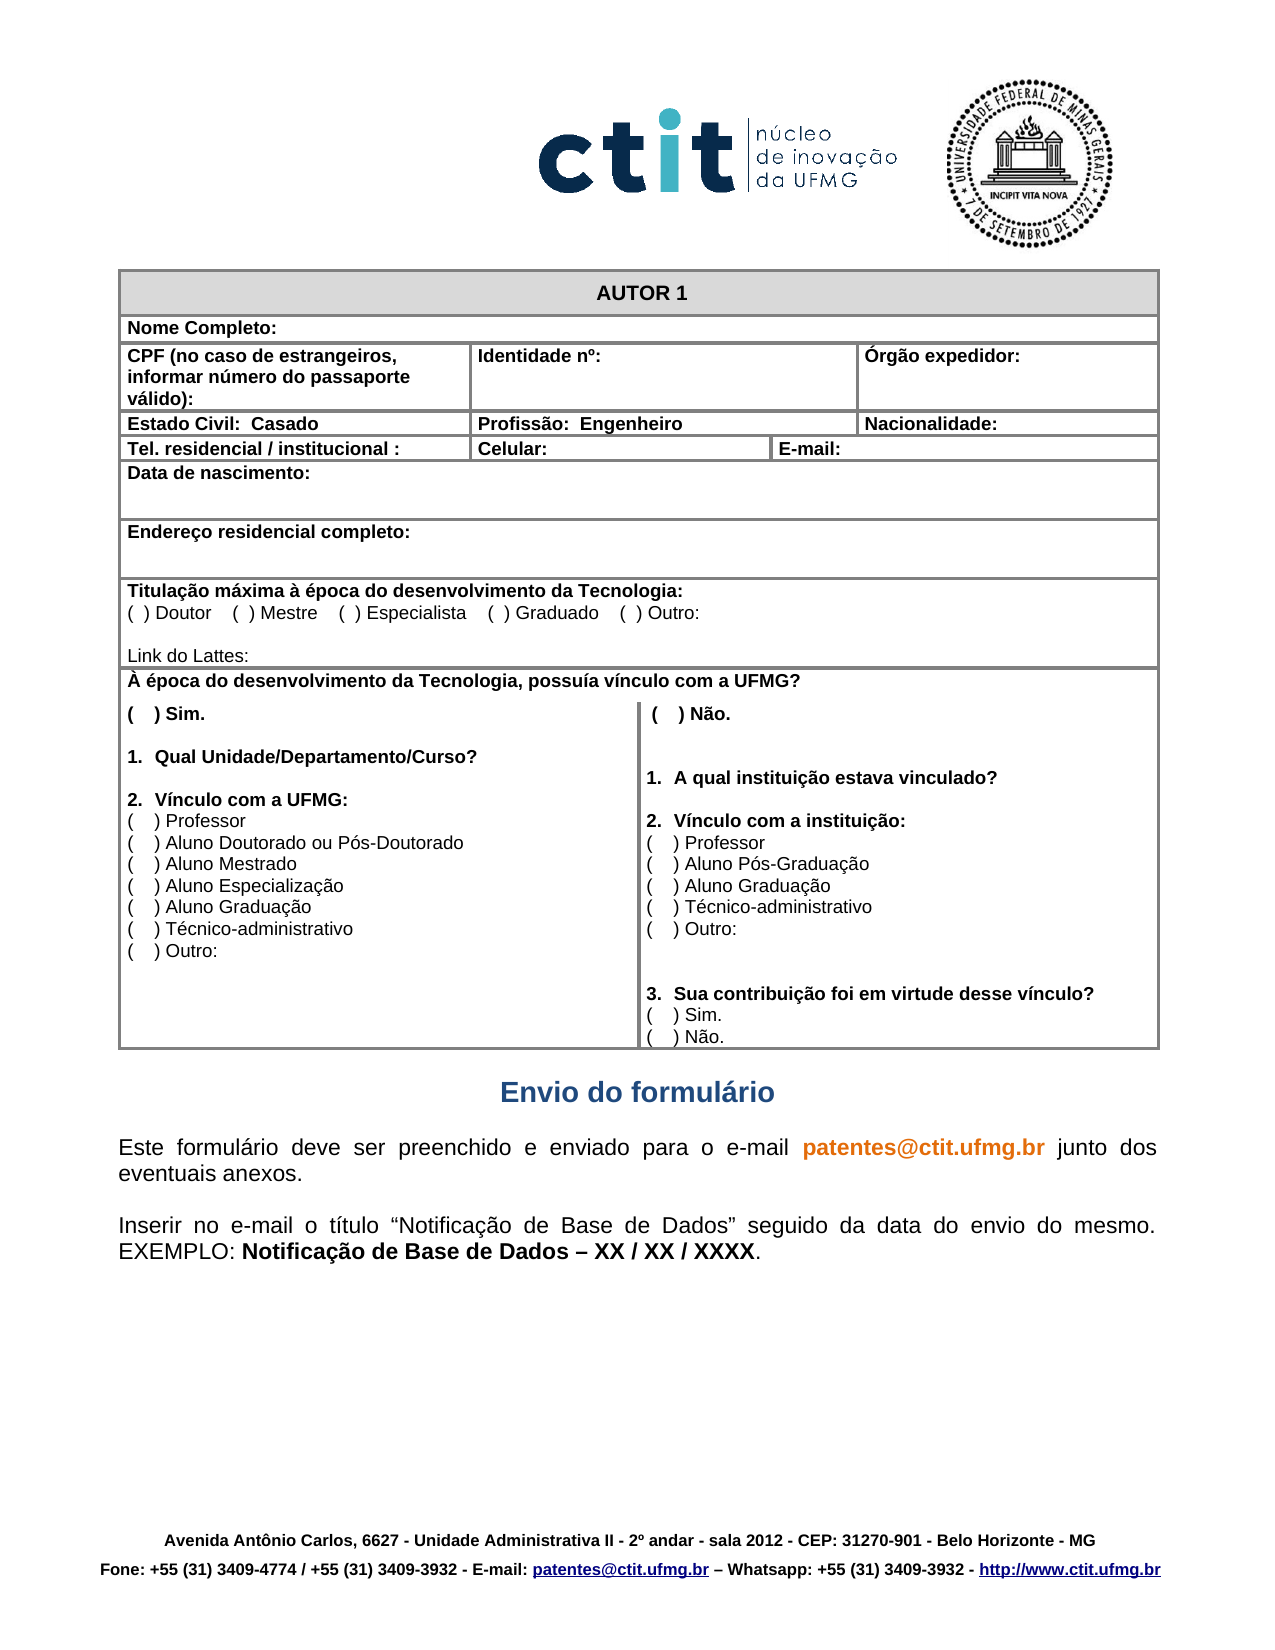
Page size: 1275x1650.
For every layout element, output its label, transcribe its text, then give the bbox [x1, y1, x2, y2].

text Envio do formulário [118, 1075, 1157, 1109]
table_cell Órgão expedidor: [859, 345, 1157, 409]
table_cell ( ) Não. A qual instituição estava vinculado? Vínculo com a instituição: ( ) Professor ( ) Aluno Pós-Graduação ( ) Aluno Graduação ( ) Técnico-administrativo ( ) Outro: Sua contribuição foi em virtude desse vínculo? ( ) Sim. ( ) Não. [641, 702, 1157, 1047]
table_cell E-mail: [773, 437, 1157, 459]
table_cell Endereço residencial completo: [121, 521, 1157, 577]
table_cell Nacionalidade: [859, 413, 1157, 434]
text Este formulário deve ser preenchido e enviado para o e-mail patentes@ctit.ufmg.br junto dos eventuais anexos. [118, 1134, 1157, 1187]
table_cell Estado Civil: Casado [121, 413, 469, 434]
table_cell CPF (no caso de estrangeiros, informar número do passaporte válido): [121, 345, 469, 409]
table_cell Identidade nº: [472, 345, 856, 409]
table_cell Profissão: Engenheiro [472, 413, 856, 434]
table_cell ( ) Sim. Qual Unidade/Departamento/Curso? Vínculo com a UFMG: ( ) Professor ( ) Aluno Doutorado ou Pós-Doutorado ( ) Aluno Mestrado ( ) Aluno Especialização ( ) Aluno Graduação ( ) Técnico-administrativo ( ) Outro: [121, 702, 637, 1047]
text Inserir no e-mail o título “Notificação de Base de Dados” seguido da data do envio do mesmo. EXEMPLO: Notificação de Base de Dados – XX / XX / XXXX. [118, 1212, 1157, 1264]
table_header AUTOR 1 [121, 272, 1157, 314]
table_cell À época do desenvolvimento da Tecnologia, possuía vínculo com a UFMG? [121, 670, 1157, 702]
table_cell Titulação máxima à época do desenvolvimento da Tecnologia: ( ) Doutor ( ) Mestre ( ) Especialista ( ) Graduado ( ) Outro: Link do Lattes: [121, 580, 1157, 666]
table_cell Data de nascimento: [121, 462, 1157, 518]
table_cell Celular: [472, 437, 769, 459]
picture [517, 59, 1157, 269]
table_cell Nome Completo: [121, 317, 1157, 341]
table_cell Tel. residencial / institucional : [121, 437, 469, 459]
